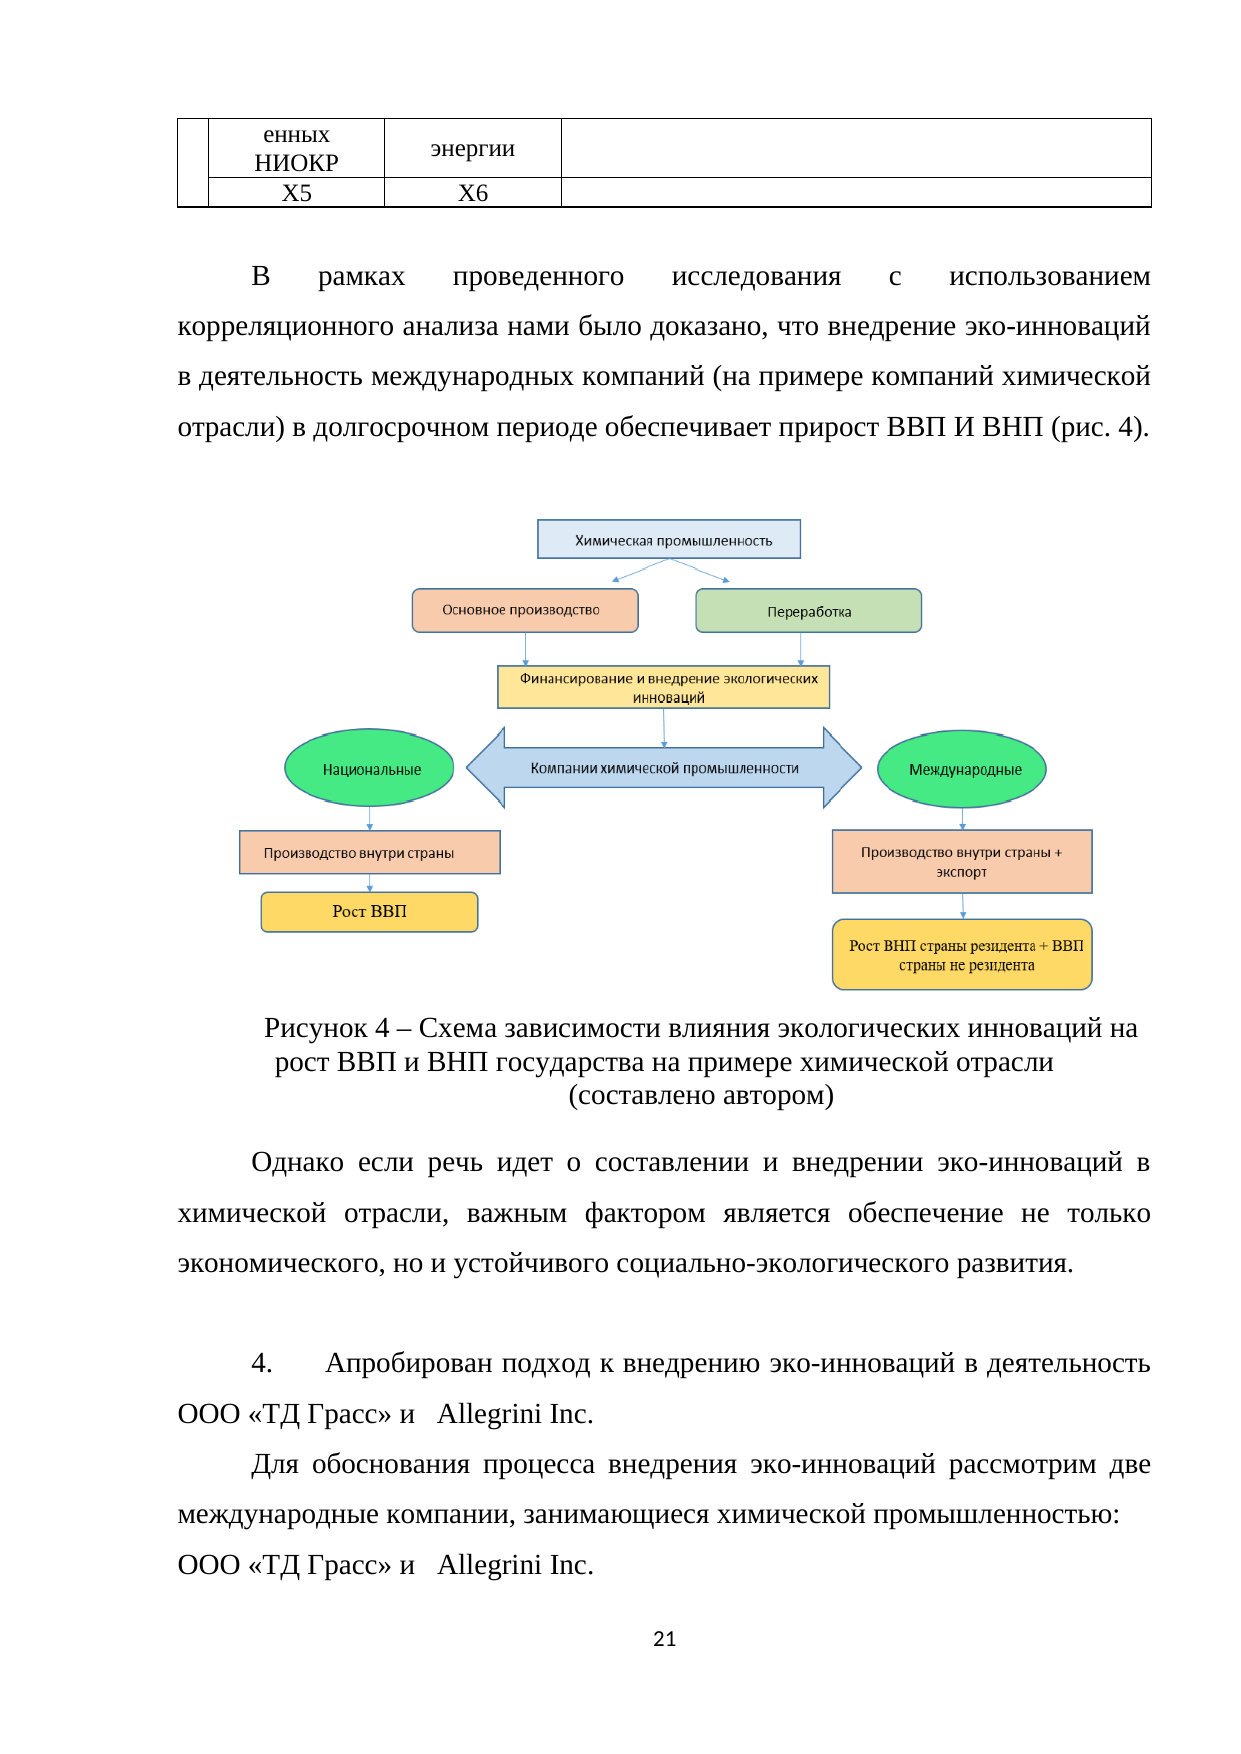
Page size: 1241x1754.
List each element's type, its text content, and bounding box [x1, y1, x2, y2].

text Для обоснования процесса внедрения эко-инноваций рассмотрим две международные компании, занимающиеся химической промышленностью: [177, 1446, 1152, 1530]
table_header [562, 119, 1151, 177]
table_cell [562, 178, 1151, 206]
table_header 4 [178, 119, 208, 206]
text Однако если речь идет о составлении и внедрении эко-инноваций в химической отрасли, важным фактором является обеспечение не только экономического, но и устойчивого социально-экологического развития. [177, 1144, 1152, 1278]
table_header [385, 119, 561, 177]
table_cell X6 [385, 178, 561, 206]
table_cell X5 [209, 178, 384, 206]
list Апробирован подход к внедрению эко-инноваций в деятельность ООО «ТД Грасс» и Allegrini Inc. [177, 1346, 1152, 1429]
picture [230, 510, 1099, 994]
text (составлено автором) [177, 1077, 1152, 1111]
text ООО «ТД Грасс» и Allegrini Inc. [177, 1547, 422, 1580]
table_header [209, 119, 384, 177]
text В рамках проведенного исследования с использованием корреляционного анализа нами было доказано, что внедрение эко-инноваций в деятельность международных компаний (на примере компаний химической отрасли) в долгосрочном периоде обеспечивает прирост ВВП И ВНП (рис. 4). [177, 258, 1152, 442]
text ООО «ТД Грасс» и Allegrini Inc. [437, 1547, 1152, 1580]
